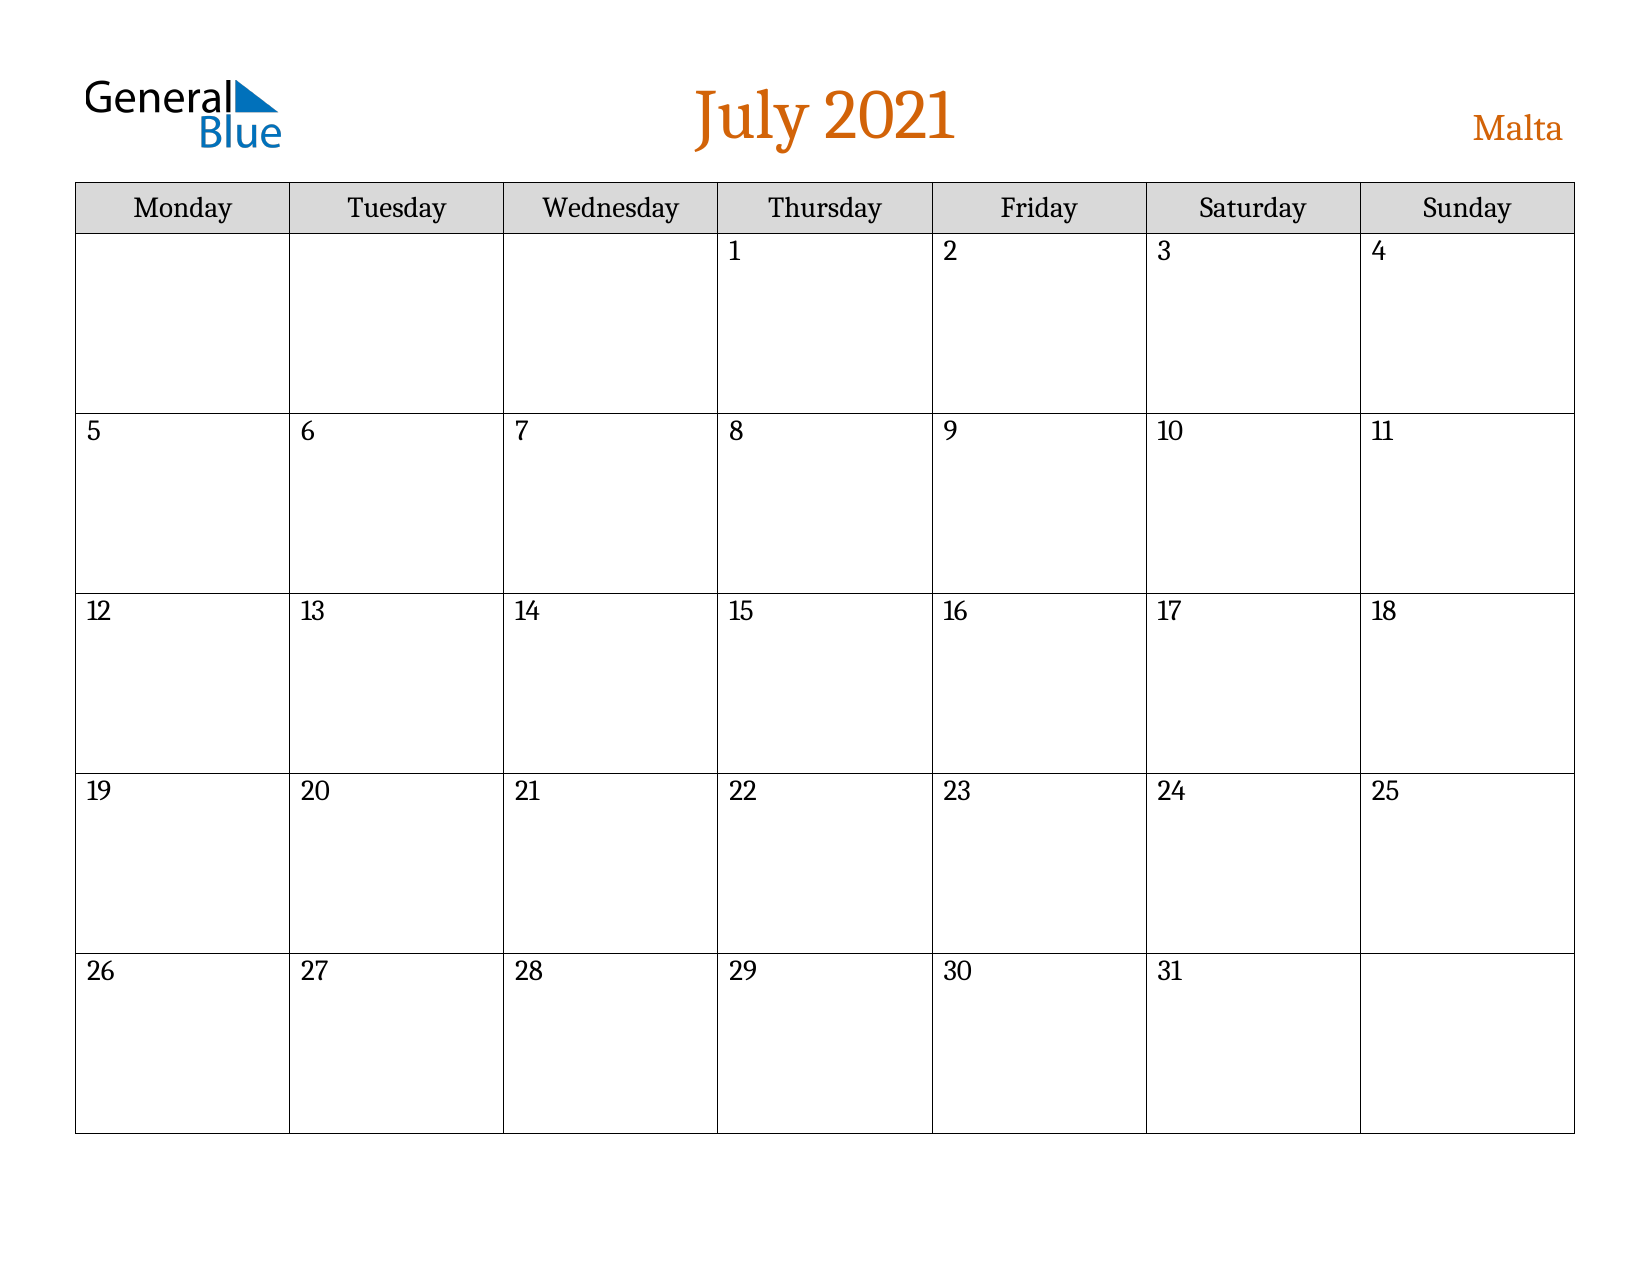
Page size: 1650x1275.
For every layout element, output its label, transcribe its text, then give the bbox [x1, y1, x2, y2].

table_cell 13 [290, 594, 503, 630]
table_cell [933, 990, 1146, 1133]
table_cell Sunday [1361, 183, 1574, 233]
table_cell 1 [718, 234, 932, 270]
table_cell [933, 810, 1146, 953]
table_cell [290, 270, 503, 413]
table_cell [1361, 630, 1574, 773]
table_cell 20 [290, 774, 503, 810]
table_cell [718, 630, 932, 773]
table_cell 14 [504, 594, 717, 630]
table_cell 27 [290, 954, 503, 990]
table_cell 21 [504, 774, 717, 810]
picture [86, 80, 281, 148]
table_cell Friday [933, 183, 1146, 233]
table_cell [504, 270, 717, 413]
table_cell [718, 450, 932, 593]
table_cell 28 [504, 954, 717, 990]
table_cell 2 [933, 234, 1146, 270]
table_cell [718, 270, 932, 413]
table_cell Saturday [1147, 183, 1360, 233]
table_cell 16 [933, 594, 1146, 630]
table_cell [1147, 270, 1360, 413]
table_cell 15 [718, 594, 932, 630]
table_cell [504, 234, 717, 270]
table_cell [290, 234, 503, 270]
table_cell [1361, 810, 1574, 953]
table_cell [290, 990, 503, 1133]
table_cell 26 [76, 954, 289, 990]
table_cell 17 [1147, 594, 1360, 630]
table_cell [504, 810, 717, 953]
table_cell [504, 990, 717, 1133]
table_cell 4 [1361, 234, 1574, 270]
table_cell Monday [76, 183, 289, 233]
table_cell 31 [1147, 954, 1360, 990]
table_cell 5 [76, 414, 289, 450]
table_cell [76, 630, 289, 773]
table_cell [504, 450, 717, 593]
table_cell 8 [718, 414, 932, 450]
table_cell [718, 810, 932, 953]
table_cell [1361, 450, 1574, 593]
table_cell 30 [933, 954, 1146, 990]
table_cell 11 [1361, 414, 1574, 450]
table_cell [933, 270, 1146, 413]
table_cell 12 [76, 594, 289, 630]
table_cell 10 [1147, 414, 1360, 450]
table_cell [76, 234, 289, 270]
table_cell 19 [76, 774, 289, 810]
table_cell [76, 450, 289, 593]
table_cell [290, 630, 503, 773]
table_cell Wednesday [504, 183, 717, 233]
table_cell [1361, 954, 1574, 990]
table_header [76, 75, 503, 182]
table_cell Tuesday [290, 183, 503, 233]
table_cell [76, 810, 289, 953]
table_cell [290, 810, 503, 953]
table_cell [1361, 990, 1574, 1133]
table_cell [1147, 810, 1360, 953]
table_cell 24 [1147, 774, 1360, 810]
table_cell 23 [933, 774, 1146, 810]
table_cell 25 [1361, 774, 1574, 810]
table_cell [1147, 630, 1360, 773]
table_cell Thursday [718, 183, 932, 233]
table_cell [1361, 270, 1574, 413]
table_cell 29 [718, 954, 932, 990]
table_cell [76, 990, 289, 1133]
table_cell [933, 450, 1146, 593]
table_header Malta [1146, 75, 1574, 182]
table_cell [290, 450, 503, 593]
table_cell [933, 630, 1146, 773]
table_cell [504, 630, 717, 773]
table_cell 22 [718, 774, 932, 810]
table_cell [718, 990, 932, 1133]
table_cell 18 [1361, 594, 1574, 630]
table_cell 7 [504, 414, 717, 450]
table_cell [1147, 990, 1360, 1133]
table_cell 9 [933, 414, 1146, 450]
table_header July 2021 [504, 75, 1146, 182]
table_cell 6 [290, 414, 503, 450]
table_cell 3 [1147, 234, 1360, 270]
table_cell [76, 270, 289, 413]
table_cell [1147, 450, 1360, 593]
